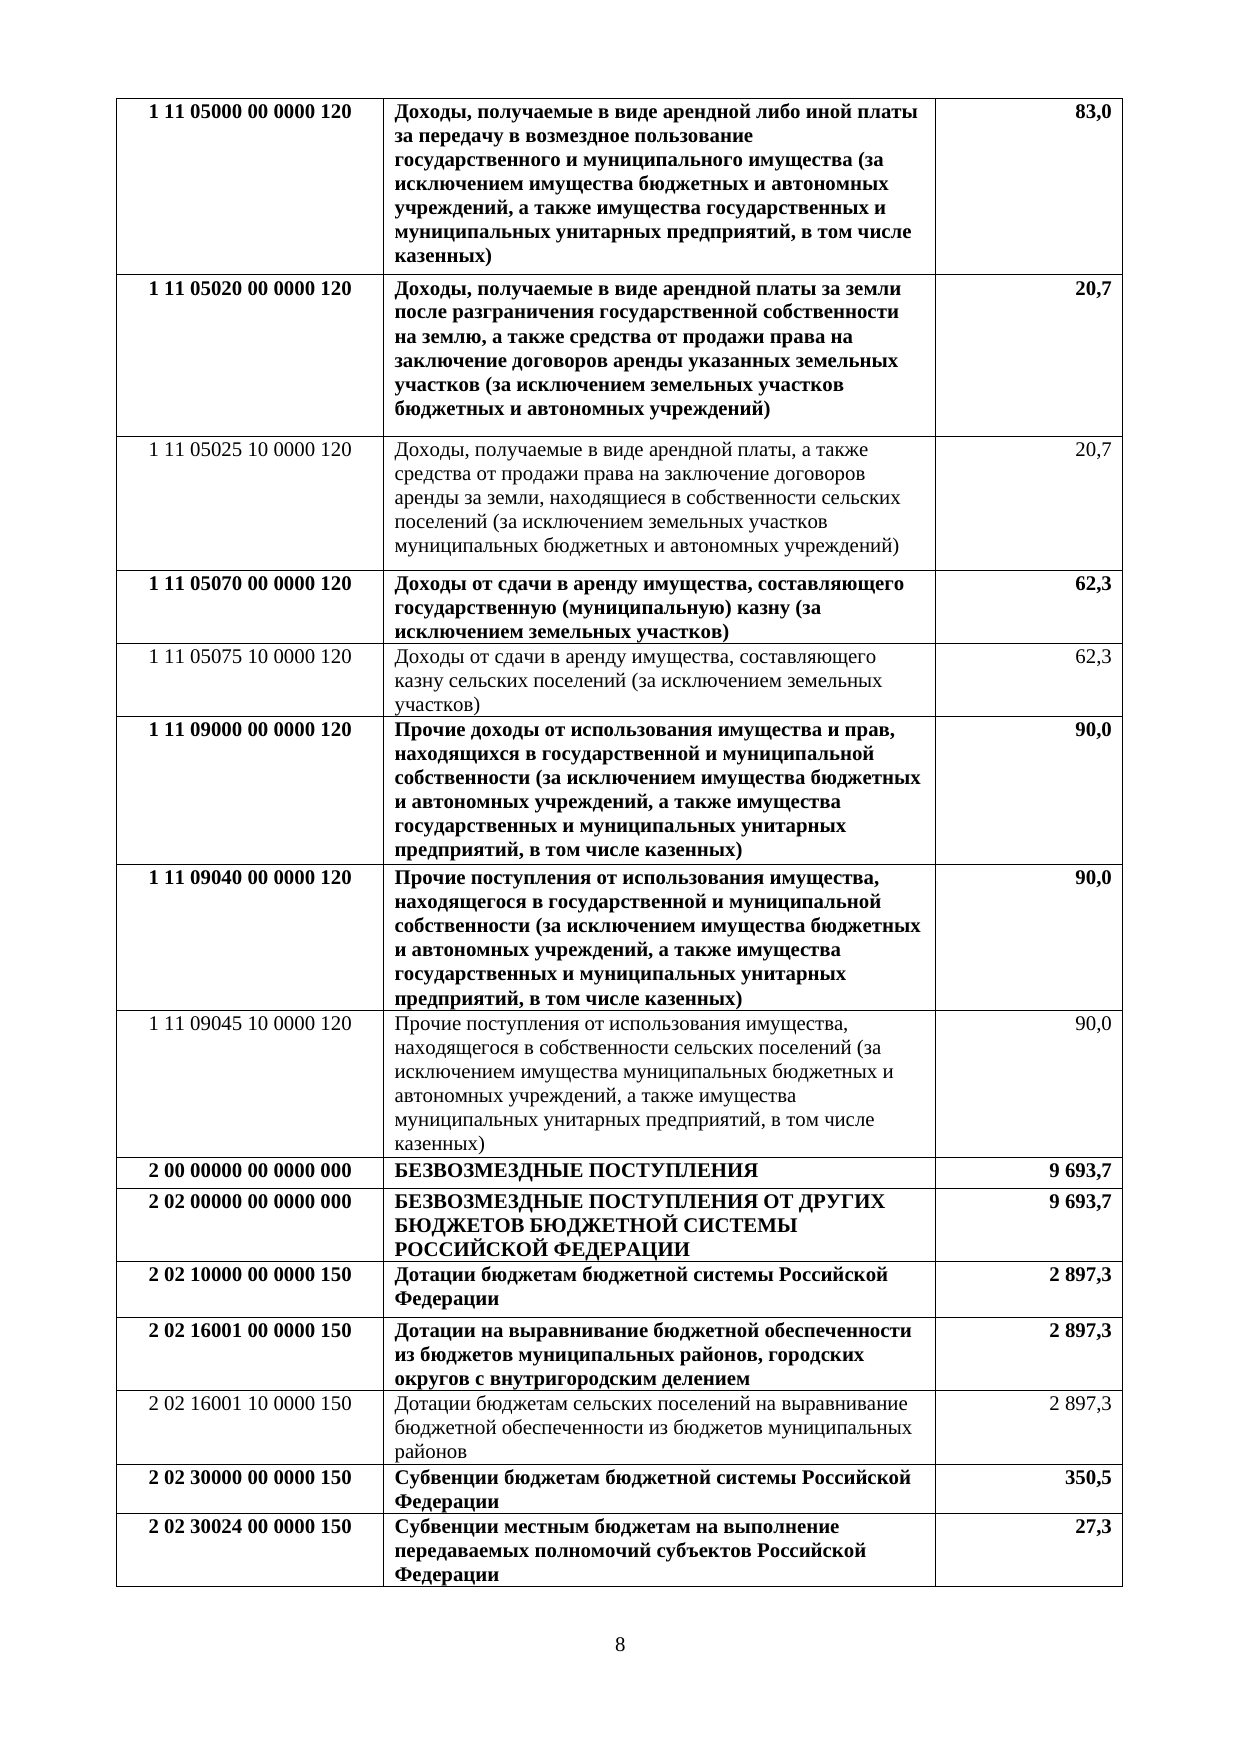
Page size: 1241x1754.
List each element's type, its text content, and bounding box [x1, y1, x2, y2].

table_cell Дотации на выравнивание бюджетной обеспеченности из бюджетов муниципальных районов, городских округов с внутригородским делением [384, 1318, 935, 1390]
table_cell 2 00 00000 00 0000 000 [117, 1158, 383, 1188]
table_cell 2 897,3 [936, 1318, 1122, 1390]
table_cell 2 02 00000 00 0000 000 [117, 1189, 383, 1261]
table_cell 2 02 16001 00 0000 150 [117, 1318, 383, 1390]
table_cell 350,5 [936, 1465, 1122, 1513]
table_cell 2 02 30024 00 0000 150 [117, 1514, 383, 1586]
table_cell 1 11 09000 00 0000 120 [117, 717, 383, 864]
table_cell 62,3 [936, 571, 1122, 643]
table_cell Прочие доходы от использования имущества и прав, находящихся в государственной и муниципальной собственности (за исключением имущества бюджетных и автономных учреждений, а также имущества государственных и муниципальных унитарных предприятий, в том числе казенных) [384, 717, 935, 864]
table_cell 2 02 30000 00 0000 150 [117, 1465, 383, 1513]
table_cell Субвенции бюджетам бюджетной системы Российской Федерации [384, 1465, 935, 1513]
table_cell 90,0 [936, 717, 1122, 864]
table_cell Доходы от сдачи в аренду имущества, составляющего казну сельских поселений (за исключением земельных участков) [384, 644, 935, 716]
table_cell Доходы, получаемые в виде арендной либо иной платы за передачу в возмездное пользование государственного и муниципального имущества (за исключением имущества бюджетных и автономных учреждений, а также имущества государственных и муниципальных унитарных предприятий, в том числе казенных) [384, 99, 935, 274]
table_cell Прочие поступления от использования имущества, находящегося в собственности сельских поселений (за исключением имущества муниципальных бюджетных и автономных учреждений, а также имущества муниципальных унитарных предприятий, в том числе казенных) [384, 1011, 935, 1157]
table_cell 1 11 09040 00 0000 120 [117, 865, 383, 1010]
table_cell 1 11 05070 00 0000 120 [117, 571, 383, 643]
table_cell Доходы от сдачи в аренду имущества, составляющего государственную (муниципальную) казну (за исключением земельных участков) [384, 571, 935, 643]
table_cell Доходы, получаемые в виде арендной платы за земли после разграничения государственной собственности на землю, а также средства от продажи права на заключение договоров аренды указанных земельных участков (за исключением земельных участков бюджетных и автономных учреждений) [384, 275, 935, 436]
table_cell Дотации бюджетам сельских поселений на выравнивание бюджетной обеспеченности из бюджетов муниципальных районов [384, 1391, 935, 1464]
table_cell БЕЗВОЗМЕЗДНЫЕ ПОСТУПЛЕНИЯ ОТ ДРУГИХ БЮДЖЕТОВ БЮДЖЕТНОЙ СИСТЕМЫ РОССИЙСКОЙ ФЕДЕРАЦИИ [384, 1189, 935, 1261]
table_cell 2 897,3 [936, 1262, 1122, 1317]
table_cell 1 11 05000 00 0000 120 [117, 99, 383, 274]
table_cell БЕЗВОЗМЕЗДНЫЕ ПОСТУПЛЕНИЯ [384, 1158, 935, 1188]
table_cell 9 693,7 [936, 1158, 1122, 1188]
table_cell 20,7 [936, 275, 1122, 436]
table_cell Дотации бюджетам бюджетной системы Российской Федерации [384, 1262, 935, 1317]
table_cell Доходы, получаемые в виде арендной платы, а также средства от продажи права на заключение договоров аренды за земли, находящиеся в собственности сельских поселений (за исключением земельных участков муниципальных бюджетных и автономных учреждений) [384, 437, 935, 569]
table_cell 20,7 [936, 437, 1122, 569]
table_cell 27,3 [936, 1514, 1122, 1586]
table_cell 1 11 05025 10 0000 120 [117, 437, 383, 569]
table_cell 83,0 [936, 99, 1122, 274]
table_cell Субвенции местным бюджетам на выполнение передаваемых полномочий субъектов Российской Федерации [384, 1514, 935, 1586]
table_cell 2 02 16001 10 0000 150 [117, 1391, 383, 1464]
table_cell Прочие поступления от использования имущества, находящегося в государственной и муниципальной собственности (за исключением имущества бюджетных и автономных учреждений, а также имущества государственных и муниципальных унитарных предприятий, в том числе казенных) [384, 865, 935, 1010]
table_cell 1 11 05020 00 0000 120 [117, 275, 383, 436]
table_cell 2 02 10000 00 0000 150 [117, 1262, 383, 1317]
table_cell 62,3 [936, 644, 1122, 716]
table_cell 90,0 [936, 1011, 1122, 1157]
table_cell 1 11 05075 10 0000 120 [117, 644, 383, 716]
table_cell 2 897,3 [936, 1391, 1122, 1464]
table_cell 9 693,7 [936, 1189, 1122, 1261]
table_cell 1 11 09045 10 0000 120 [117, 1011, 383, 1157]
table_cell 90,0 [936, 865, 1122, 1010]
